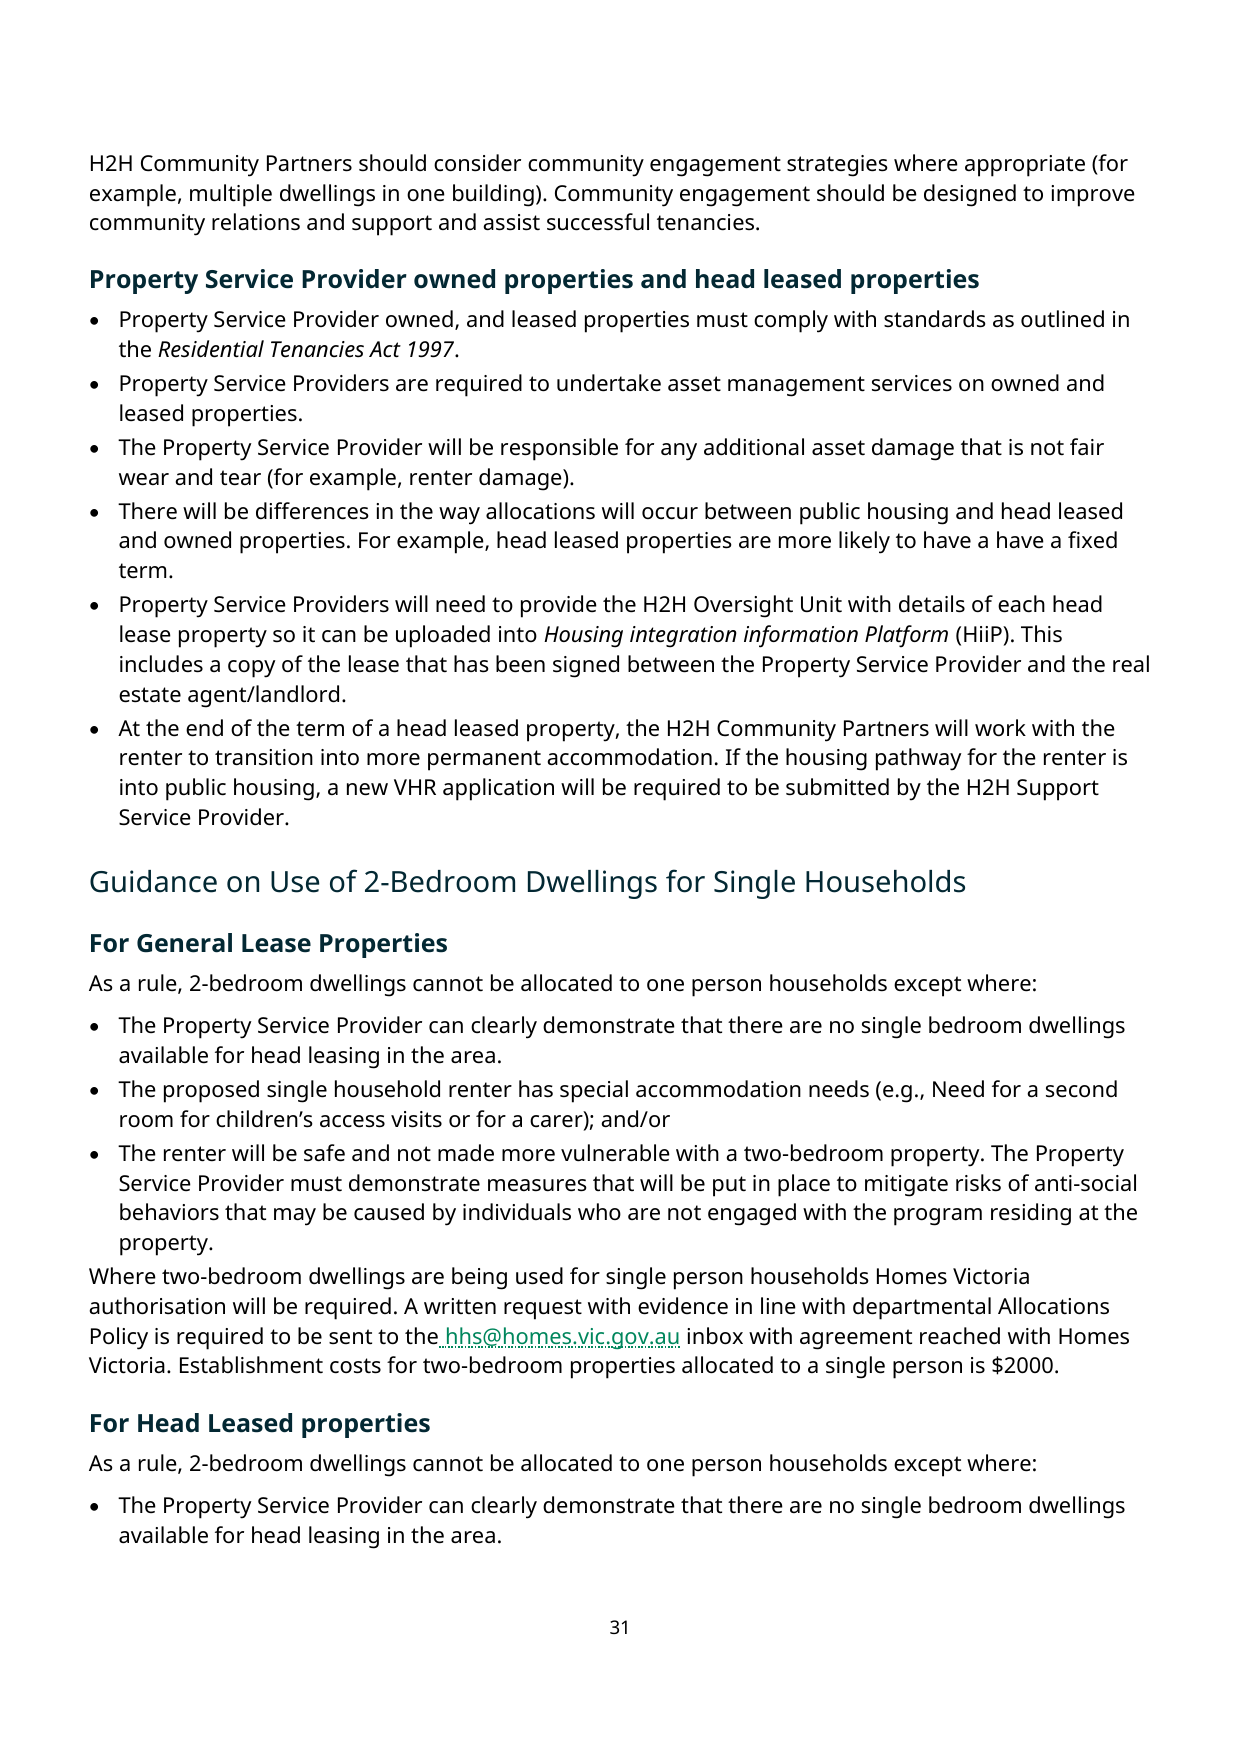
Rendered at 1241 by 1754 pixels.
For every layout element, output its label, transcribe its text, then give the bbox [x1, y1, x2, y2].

text H2H Community Partners should consider community engagement strategies where appropriate (for example, multiple dwellings in one building). Community engagement should be designed to improve community relations and support and assist successful tenancies. [89, 148, 1152, 237]
text The Property Service Provider can clearly demonstrate that there are no single bedroom dwellings available for head leasing in the area. [89, 1010, 1152, 1070]
subtitle Property Service Provider owned properties and head leased properties [89, 262, 1152, 296]
text Property Service Providers will need to provide the H2H Oversight Unit with details of each head lease property so it can be uploaded into Housing integration information Platform (HiiP). This includes a copy of the lease that has been signed between the Property Service Provider and the real estate agent/landlord. [89, 589, 1152, 708]
text The Property Service Provider can clearly demonstrate that there are no single bedroom dwellings available for head leasing in the area. [89, 1490, 1152, 1549]
subtitle Guidance on Use of 2-Bedroom Dwellings for Single Households [89, 861, 1152, 901]
text Property Service Provider owned, and leased properties must comply with standards as outlined in the Residential Tenancies Act 1997. [89, 304, 1152, 364]
text Where two-bedroom dwellings are being used for single person households Homes Victoria authorisation will be required. A written request with evidence in line with departmental Allocations Policy is required to be sent to the hhs@homes.vic.gov.au inbox with agreement reached with Homes Victoria. Establishment costs for two-bedroom properties allocated to a single person is $2000. [89, 1261, 1152, 1380]
text Property Service Providers are required to undertake asset management services on owned and leased properties. [89, 368, 1152, 428]
text At the end of the term of a head leased property, the H2H Community Partners will work with the renter to transition into more permanent accommodation. If the housing pathway for the renter is into public housing, a new VHR application will be required to be submitted by the H2H Support Service Provider. [89, 713, 1152, 832]
text The Property Service Provider will be responsible for any additional asset damage that is not fair wear and tear (for example, renter damage). [89, 432, 1152, 492]
text The renter will be safe and not made more vulnerable with a two-bedroom property. The Property Service Provider must demonstrate measures that will be put in place to mitigate risks of anti-social behaviors that may be caused by individuals who are not engaged with the program residing at the property. [89, 1138, 1152, 1257]
text As a rule, 2-bedroom dwellings cannot be allocated to one person households except where: [89, 968, 1152, 998]
text The proposed single household renter has special accommodation needs (e.g., Need for a second room for children’s access visits or for a carer); and/or [89, 1074, 1152, 1134]
text There will be differences in the way allocations will occur between public housing and head leased and owned properties. For example, head leased properties are more likely to have a have a fixed term. [89, 496, 1152, 585]
text As a rule, 2-bedroom dwellings cannot be allocated to one person households except where: [89, 1448, 1152, 1477]
subtitle For Head Leased properties [89, 1405, 1152, 1439]
subtitle For General Lease Properties [89, 926, 1152, 960]
